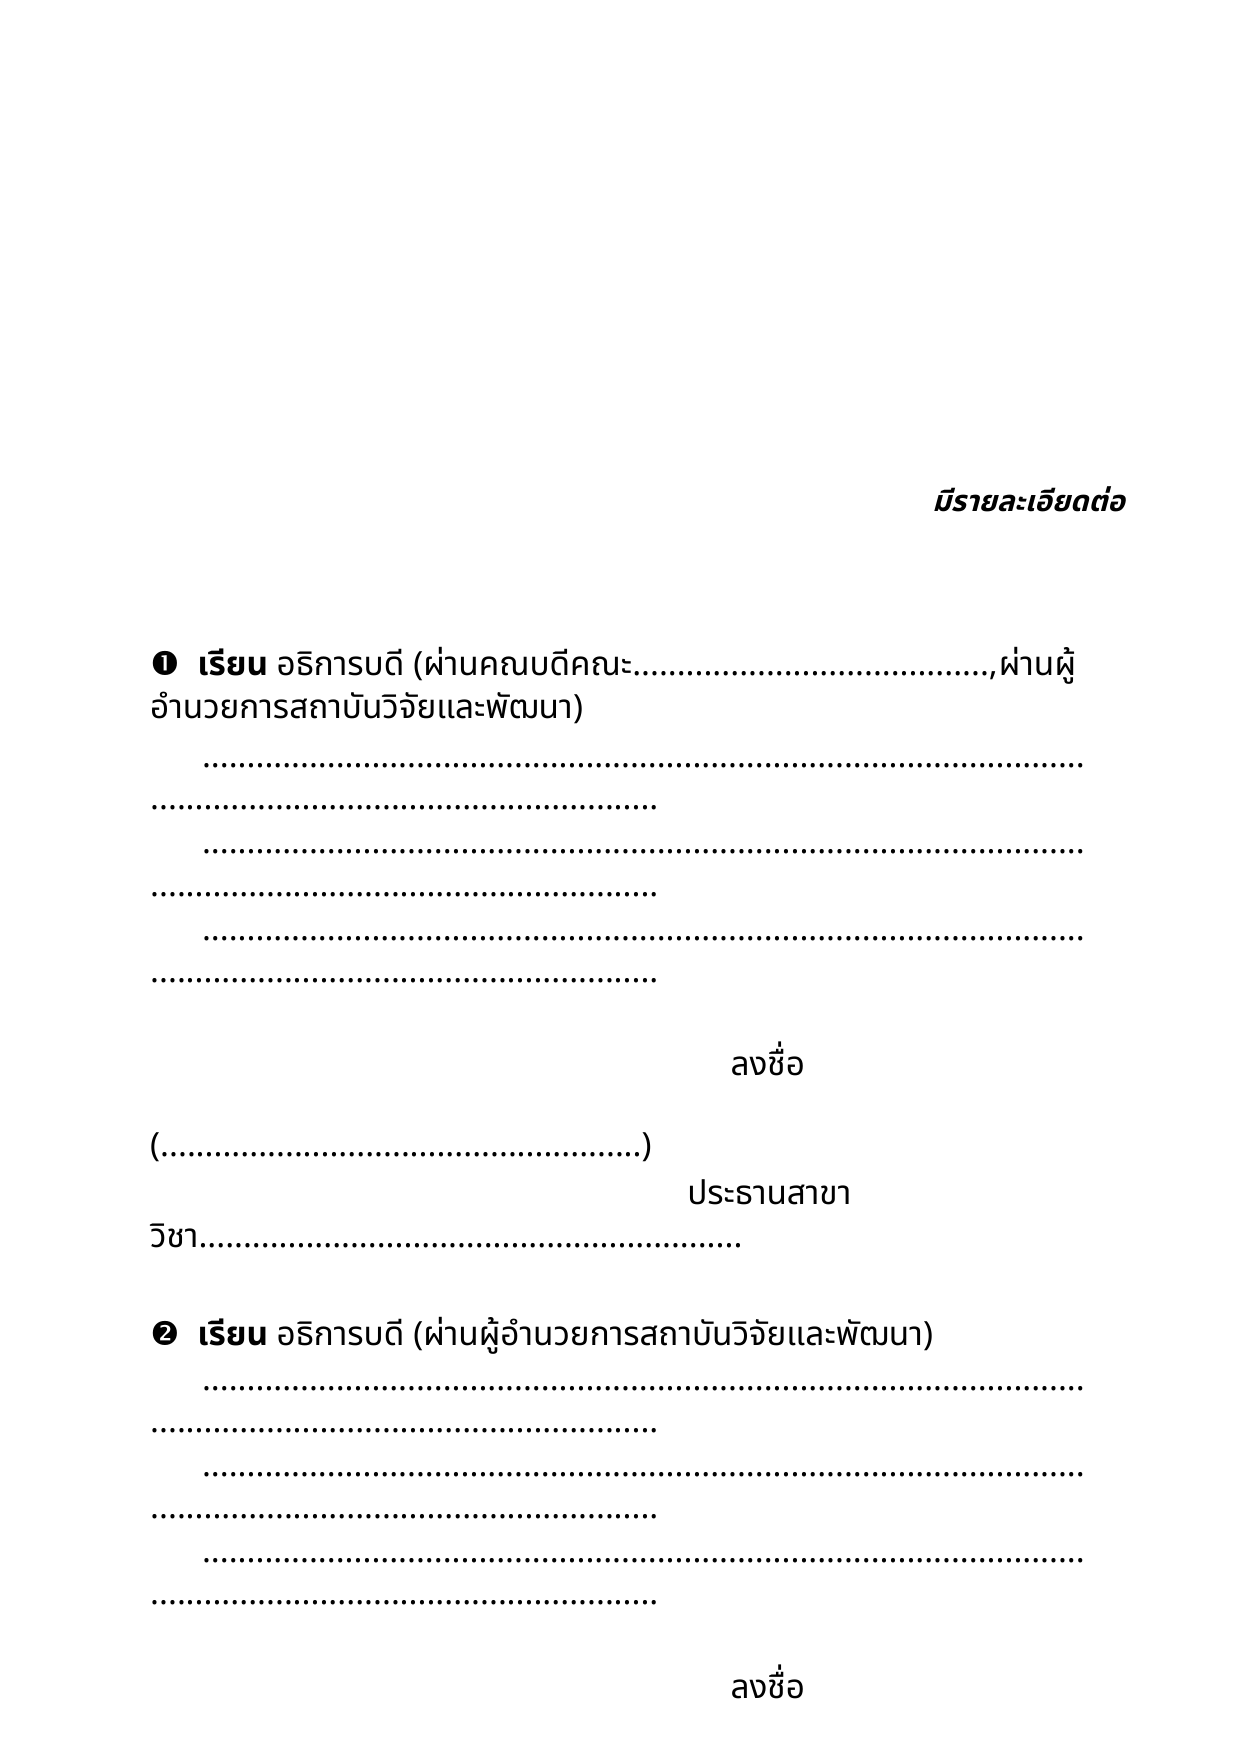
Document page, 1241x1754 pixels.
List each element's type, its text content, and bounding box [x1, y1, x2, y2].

text เรียน อธิการบดี (ผ่านคณบดีคณะ........................................,ผ่านผู้อำนวยการสถาบันวิจัยและพัฒนา) [150, 637, 1090, 733]
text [150, 1528, 1090, 1614]
text ลงชื่อ [150, 1037, 1090, 1085]
text (......................................................) [150, 1085, 1090, 1166]
text ประธานสาขาวิชา............................................................. [150, 1166, 1090, 1262]
text ลงชื่อ [150, 1660, 1090, 1708]
text เรียน อธิการบดี (ผ่านผู้อำนวยการสถาบันวิจัยและพัฒนา) [150, 1307, 1090, 1356]
